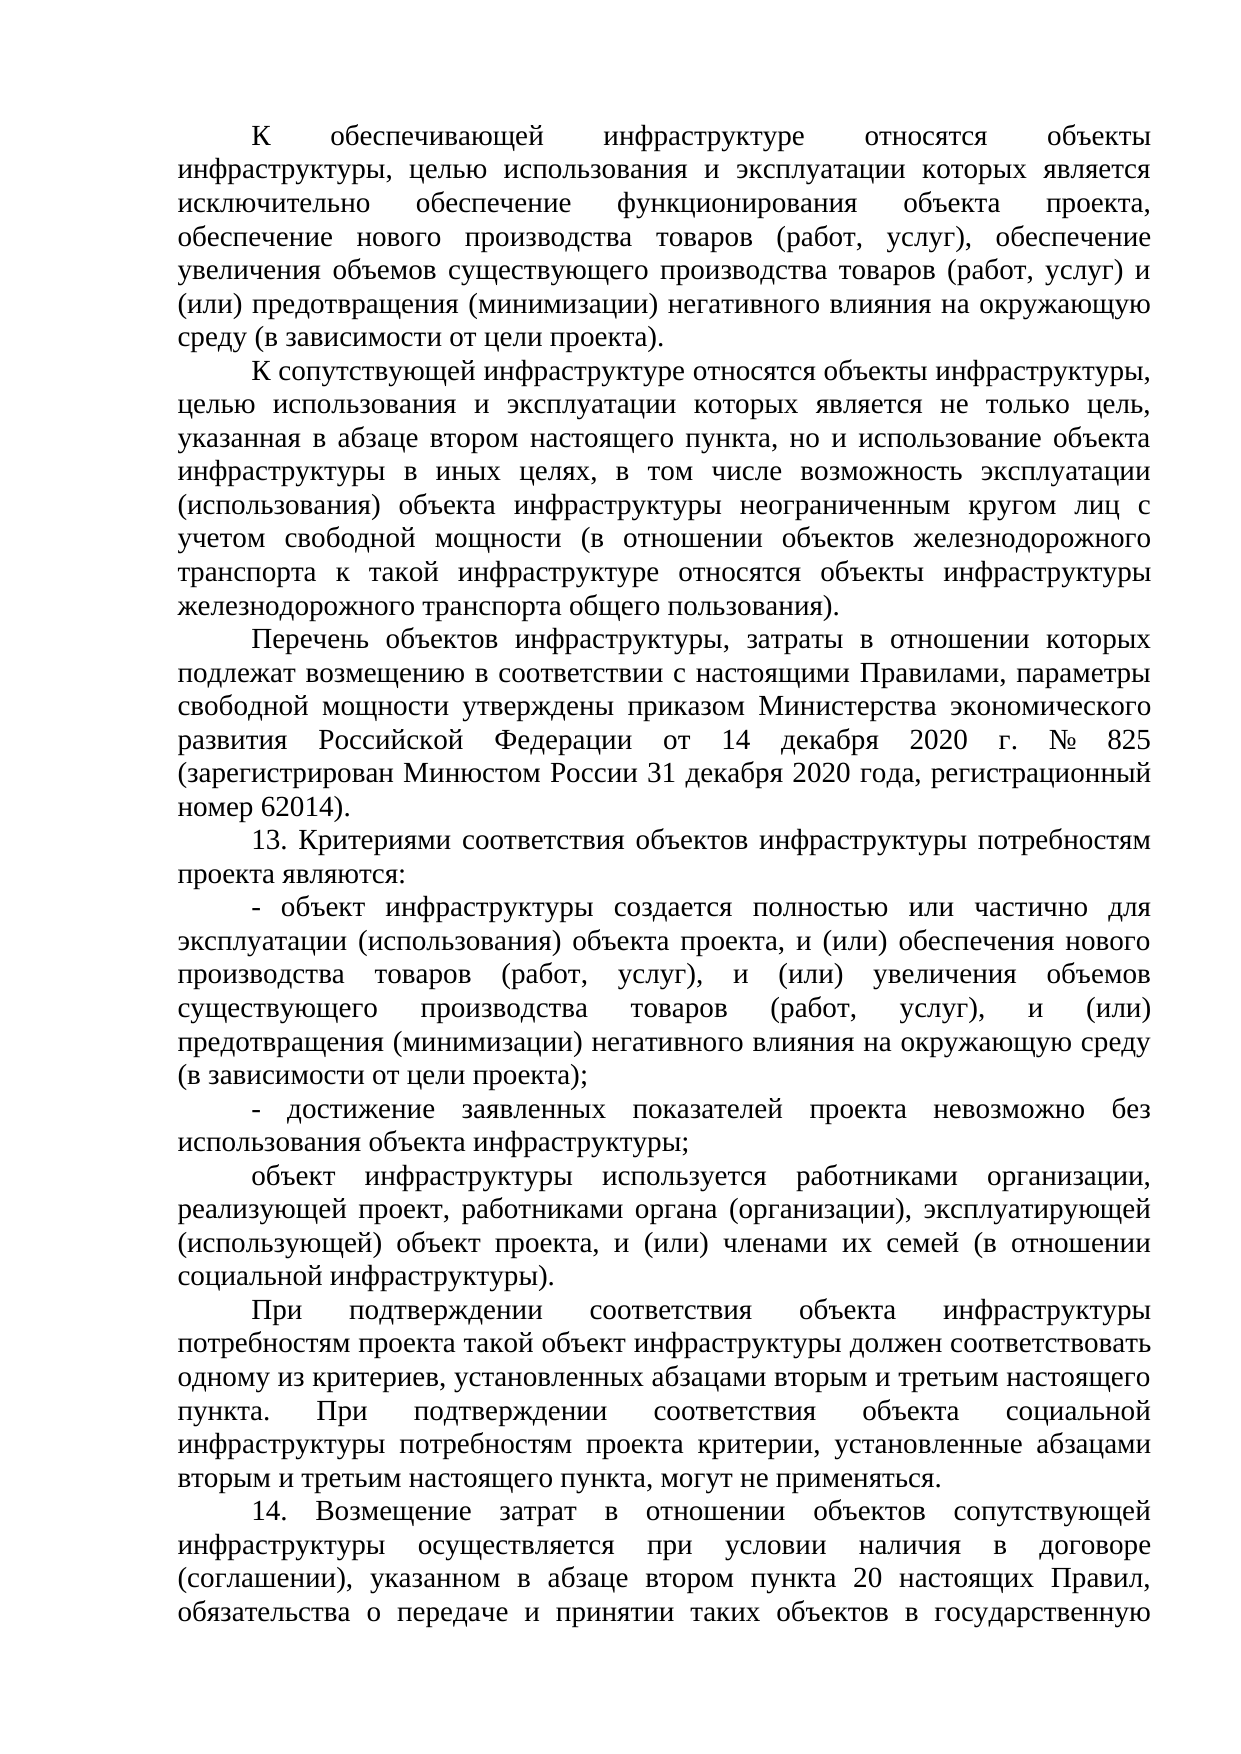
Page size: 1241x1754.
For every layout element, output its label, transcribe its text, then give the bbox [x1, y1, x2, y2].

text К сопутствующей инфраструктуре относятся объекты инфраструктуры, целью использования и эксплуатации которых является не только цель, указанная в абзаце втором настоящего пункта, но и использование объекта инфраструктуры в иных целях, в том числе возможность эксплуатации (использования) объекта инфраструктуры неограниченным кругом лиц с учетом свободной мощности (в отношении объектов железнодорожного транспорта к такой инфраструктуре относятся объекты инфраструктуры железнодорожного транспорта общего пользования). [177, 353, 1152, 621]
text - достижение заявленных показателей проекта невозможно без использования объекта инфраструктуры; [177, 1091, 1152, 1158]
text При подтверждении соответствия объекта инфраструктуры потребностям проекта такой объект инфраструктуры должен соответствовать одному из критериев, установленных абзацами вторым и третьим настоящего пункта. При подтверждении соответствия объекта социальной инфраструктуры потребностям проекта критерии, установленные абзацами вторым и третьим настоящего пункта, могут не применяться. [177, 1292, 1152, 1493]
text - объект инфраструктуры создается полностью или частично для эксплуатации (использования) объекта проекта, и (или) обеспечения нового производства товаров (работ, услуг), и (или) увеличения объемов существующего производства товаров (работ, услуг), и (или) предотвращения (минимизации) негативного влияния на окружающую среду (в зависимости от цели проекта); [177, 889, 1152, 1091]
text Перечень объектов инфраструктуры, затраты в отношении которых подлежат возмещению в соответствии с настоящими Правилами, параметры свободной мощности утверждены приказом Министерства экономического развития Российской Федерации от 14 декабря 2020 г. № 825 (зарегистрирован Минюстом России 31 декабря 2020 года, регистрационный номер 62014). [177, 621, 1152, 822]
text объект инфраструктуры используется работниками организации, реализующей проект, работниками органа (организации), эксплуатирующей (использующей) объект проекта, и (или) членами их семей (в отношении социальной инфраструктуры). [177, 1158, 1152, 1292]
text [177, 1493, 1152, 1627]
text К обеспечивающей инфраструктуре относятся объекты инфраструктуры, целью использования и эксплуатации которых является исключительно обеспечение функционирования объекта проекта, обеспечение нового производства товаров (работ, услуг), обеспечение увеличения объемов существующего производства товаров (работ, услуг) и (или) предотвращения (минимизации) негативного влияния на окружающую среду (в зависимости от цели проекта). [177, 118, 1152, 353]
text 13. Критериями соответствия объектов инфраструктуры потребностям проекта являются: [177, 822, 1152, 889]
